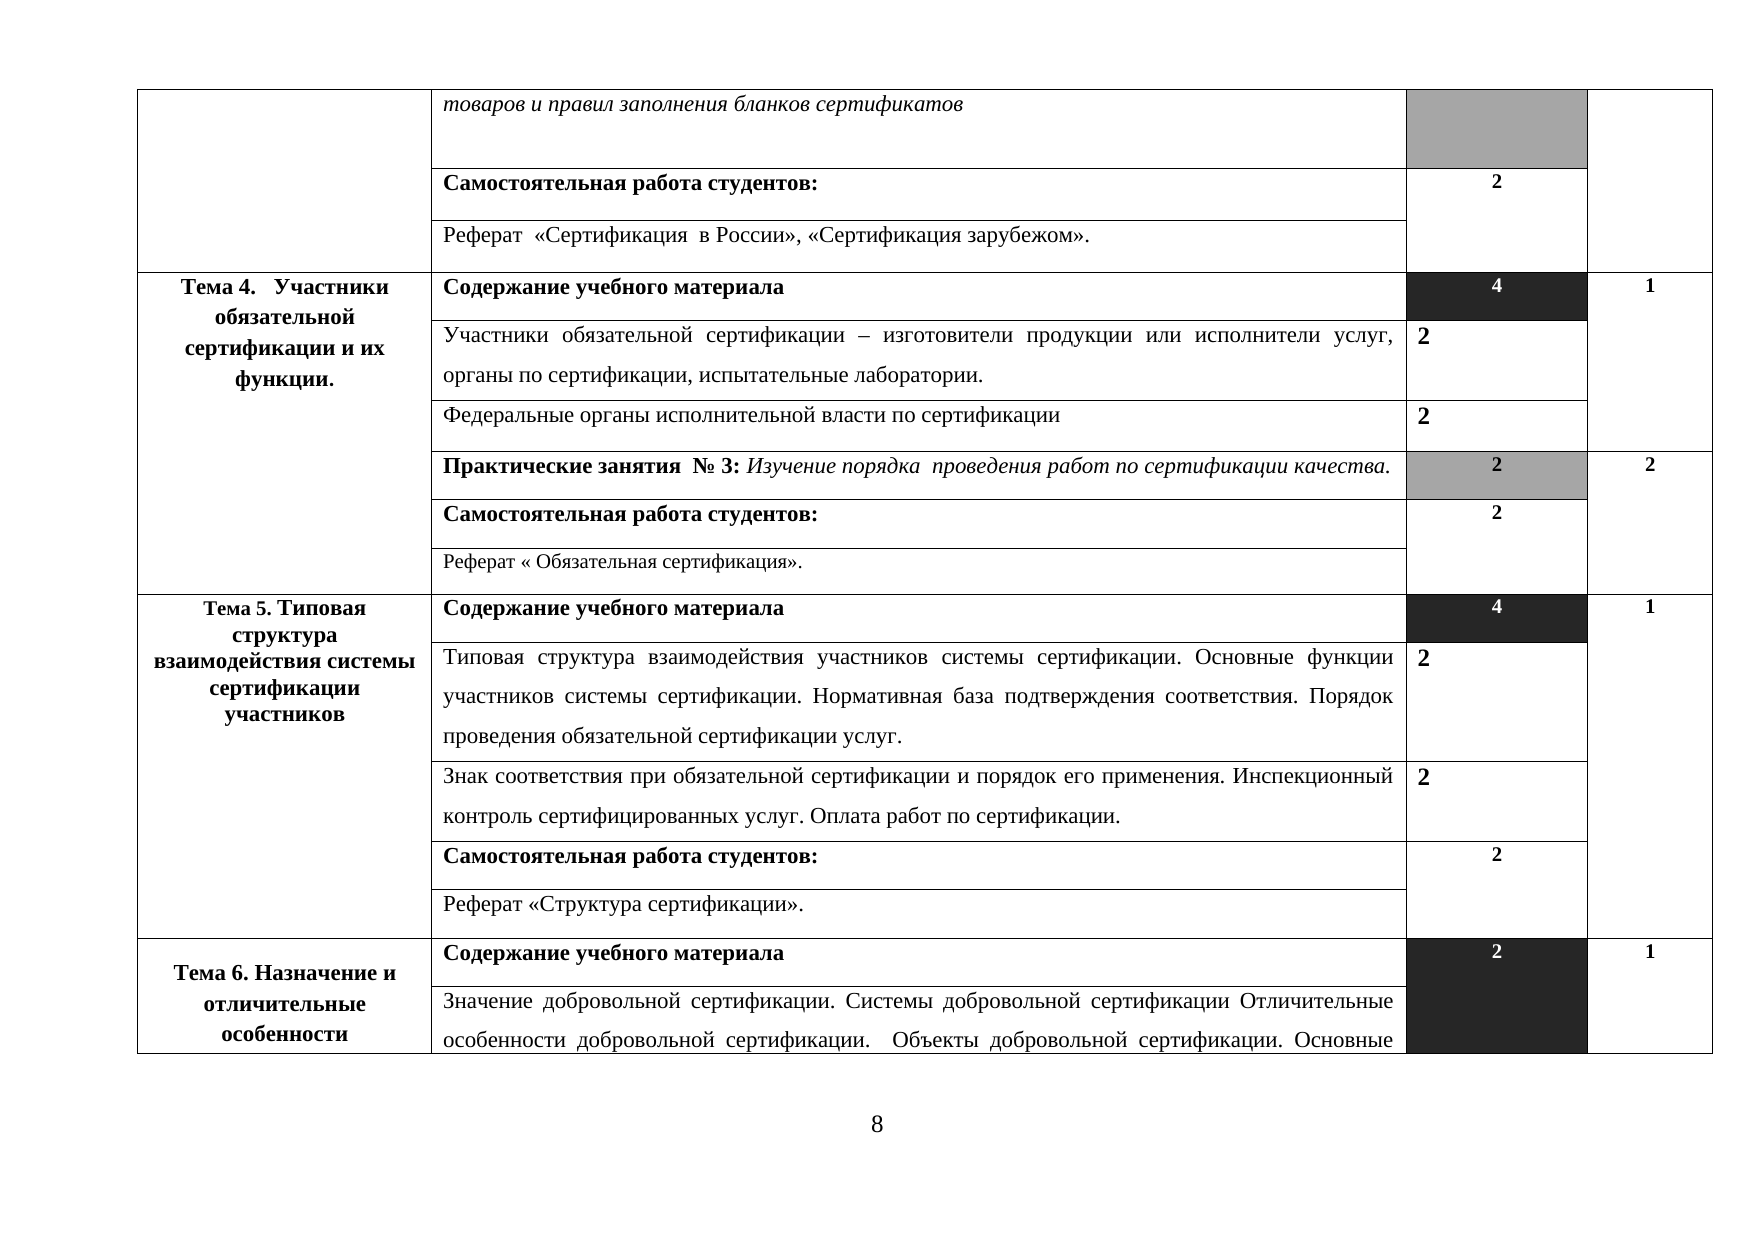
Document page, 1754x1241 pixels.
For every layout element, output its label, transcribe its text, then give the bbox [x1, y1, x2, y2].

table_cell Содержание учебного материала [432, 939, 1406, 986]
table_cell 2 [1407, 169, 1587, 272]
table_cell Федеральные органы исполнительной власти по сертификации [432, 401, 1406, 451]
table_cell 2 [1407, 401, 1587, 451]
table_cell 4 [1407, 273, 1587, 320]
table_cell Содержание учебного материала [432, 273, 1406, 320]
table_cell 2 [1407, 643, 1587, 761]
table_cell 2 [1588, 452, 1712, 593]
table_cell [432, 987, 1406, 1053]
table_cell [1407, 90, 1587, 168]
table_cell Самостоятельная работа студентов: [432, 169, 1406, 220]
table_cell Тема 5. Типовая структура взаимодействия системы сертификации участников [138, 595, 431, 938]
table_cell Реферат «Сертификация в России», «Сертификация зарубежом». [432, 221, 1406, 272]
table_cell 2 [1407, 321, 1587, 400]
table_cell Участники обязательной сертификации – изготовители продукции или исполнители услуг, органы по сертификации, испытательные лаборатории. [432, 321, 1406, 400]
table_cell Самостоятельная работа студентов: [432, 500, 1406, 547]
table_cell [432, 90, 1406, 168]
table_cell Знак соответствия при обязательной сертификации и порядок его применения. Инспекционный контроль сертифицированных услуг. Оплата работ по сертификации. [432, 762, 1406, 841]
table_cell Тема 4. Участники обязательной сертификации и их функции. [138, 273, 431, 593]
table_cell Реферат «Структура сертификации». [432, 890, 1406, 938]
table_cell 2 [1407, 939, 1587, 1053]
table_cell [1588, 90, 1712, 272]
table_cell 1 [1588, 595, 1712, 938]
table_cell 2 [1407, 762, 1587, 841]
table_cell Практические занятия № 3: Изучение порядка проведения работ по сертификации качества. [432, 452, 1406, 499]
table_cell 1 [1588, 273, 1712, 451]
table_cell 2 [1407, 842, 1587, 938]
table_cell Тема 6. Назначение и отличительные особенности добровольной сертификации. [138, 939, 431, 1053]
table_cell Реферат « Обязательная сертификация». [432, 549, 1406, 593]
table_cell 2 [1407, 452, 1587, 499]
table_cell Содержание учебного материала [432, 595, 1406, 642]
table_cell Типовая структура взаимодействия участников системы сертификации. Основные функции участников системы сертификации. Нормативная база подтверждения соответствия. Порядок проведения обязательной сертификации услуг. [432, 643, 1406, 761]
table_cell 4 [1407, 595, 1587, 642]
table_cell Самостоятельная работа студентов: [432, 842, 1406, 889]
table_cell 1 [1588, 939, 1712, 1053]
table_cell 2 [1407, 500, 1587, 593]
